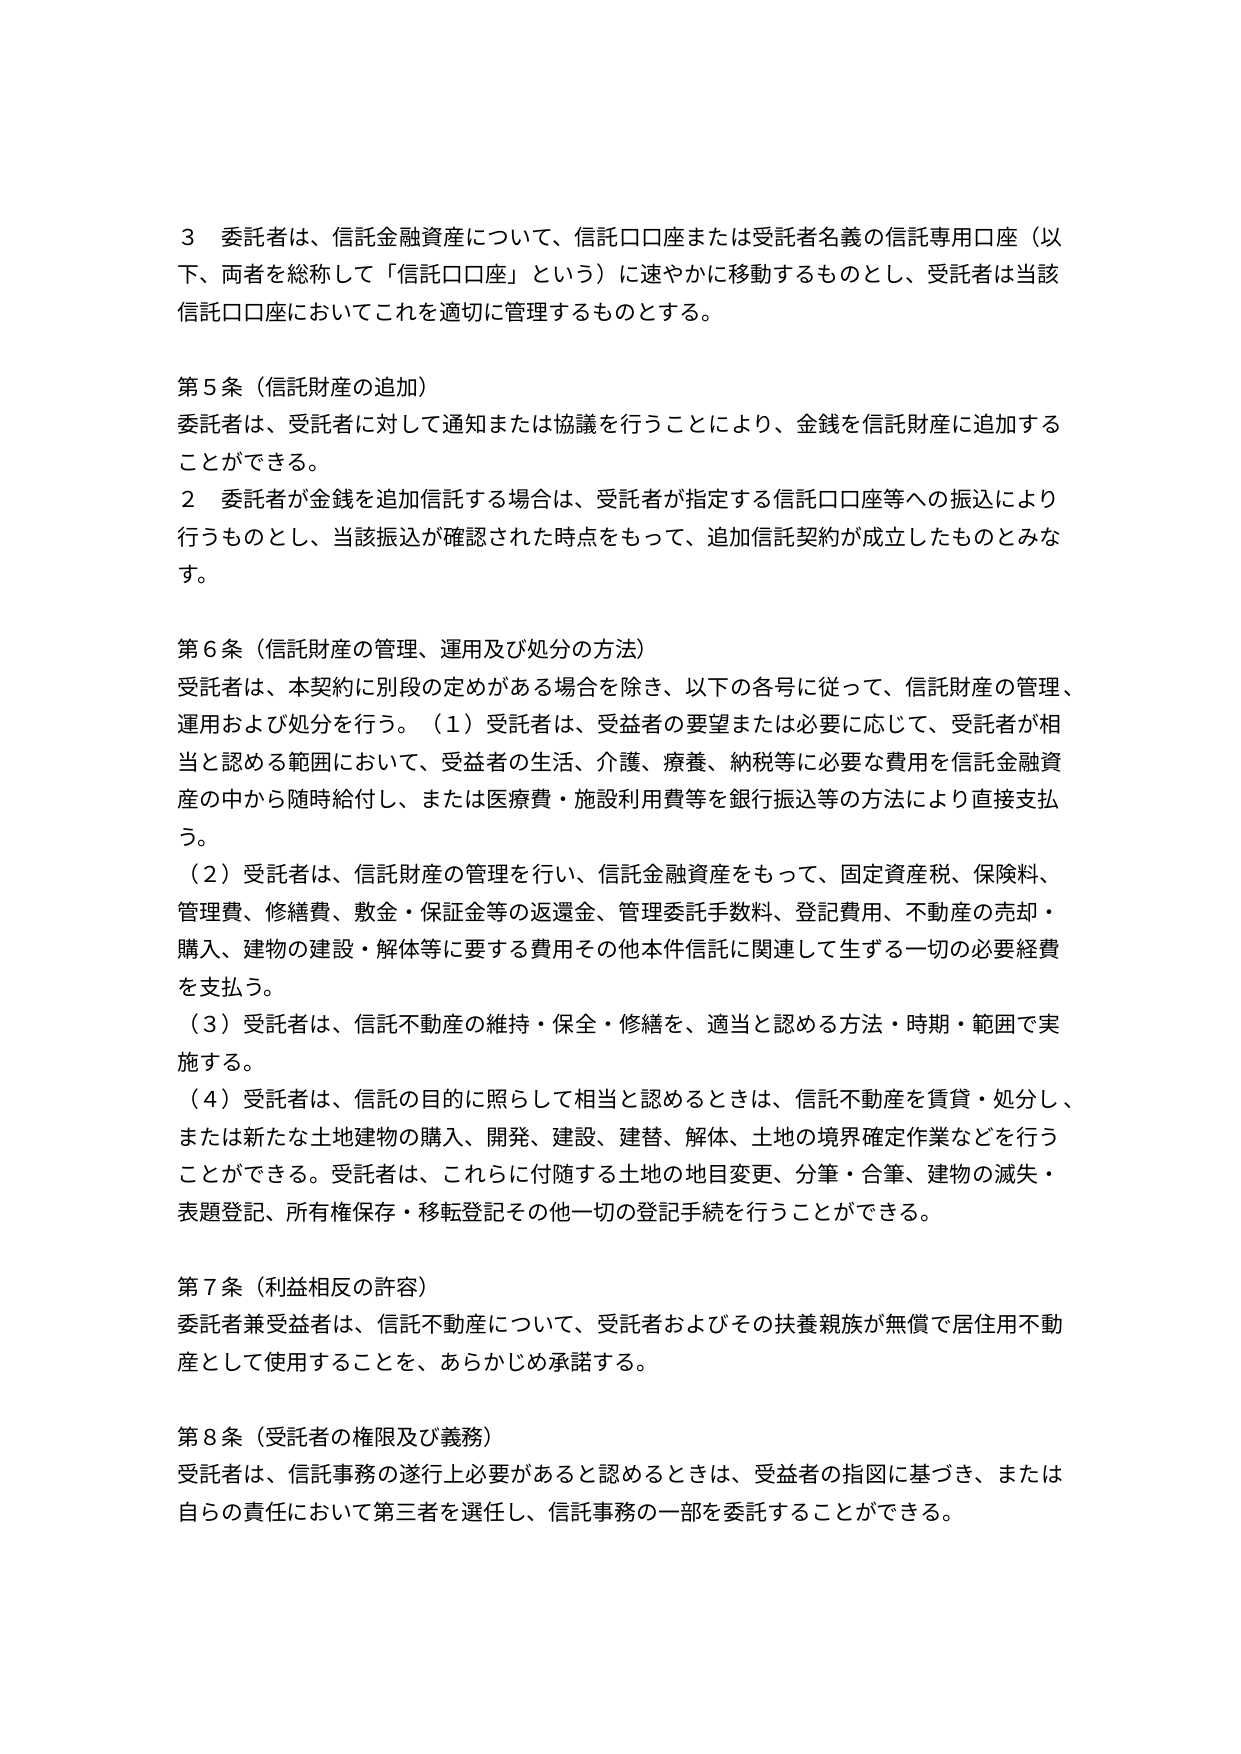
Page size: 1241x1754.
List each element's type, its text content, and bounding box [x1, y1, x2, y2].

text 受託者は、信託事務の遂行上必要があると認めるときは、受益者の指図に基づき、または自らの責任において第三者を選任し、信託事務の一部を委託することができる。 [177, 1454, 1063, 1529]
text （３）受託者は、信託不動産の維持・保全・修繕を、適当と認める方法・時期・範囲で実施する。 [177, 1004, 1063, 1079]
text 受託者は、本契約に別段の定めがある場合を除き、以下の各号に従って、信託財産の管理、運用および処分を行う。（１）受託者は、受益者の要望または必要に応じて、受託者が相当と認める範囲において、受益者の生活、介護、療養、納税等に必要な費用を信託金融資産の中から随時給付し、または医療費・施設利用費等を銀行振込等の方法により直接支払う。 [177, 667, 1063, 854]
text 第８条（受託者の権限及び義務） [177, 1417, 1063, 1454]
text 委託者兼受益者は、信託不動産について、受託者およびその扶養親族が無償で居住用不動産として使用することを、あらかじめ承諾する。 [177, 1304, 1063, 1379]
text 第６条（信託財産の管理、運用及び処分の方法） [177, 629, 1063, 667]
text ２ 委託者が金銭を追加信託する場合は、受託者が指定する信託口口座等への振込により行うものとし、当該振込が確認された時点をもって、追加信託契約が成立したものとみなす。 [177, 479, 1063, 592]
text 第５条（信託財産の追加） [177, 367, 1063, 404]
text （４）受託者は、信託の目的に照らして相当と認めるときは、信託不動産を賃貸・処分し、または新たな土地建物の購入、開発、建設、建替、解体、土地の境界確定作業などを行うことができる。受託者は、これらに付随する土地の地目変更、分筆・合筆、建物の滅失・表題登記、所有権保存・移転登記その他一切の登記手続を行うことができる。 [177, 1079, 1063, 1229]
text 第７条（利益相反の許容） [177, 1267, 1063, 1304]
text ３ 委託者は、信託金融資産について、信託口口座または受託者名義の信託専用口座（以下、両者を総称して「信託口口座」という）に速やかに移動するものとし、受託者は当該信託口口座においてこれを適切に管理するものとする。 [177, 217, 1063, 329]
text 委託者は、受託者に対して通知または協議を行うことにより、金銭を信託財産に追加することができる。 [177, 404, 1063, 479]
text （２）受託者は、信託財産の管理を行い、信託金融資産をもって、固定資産税、保険料、管理費、修繕費、敷金・保証金等の返還金、管理委託手数料、登記費用、不動産の売却・購入、建物の建設・解体等に要する費用その他本件信託に関連して生ずる一切の必要経費を支払う。 [177, 854, 1063, 1004]
